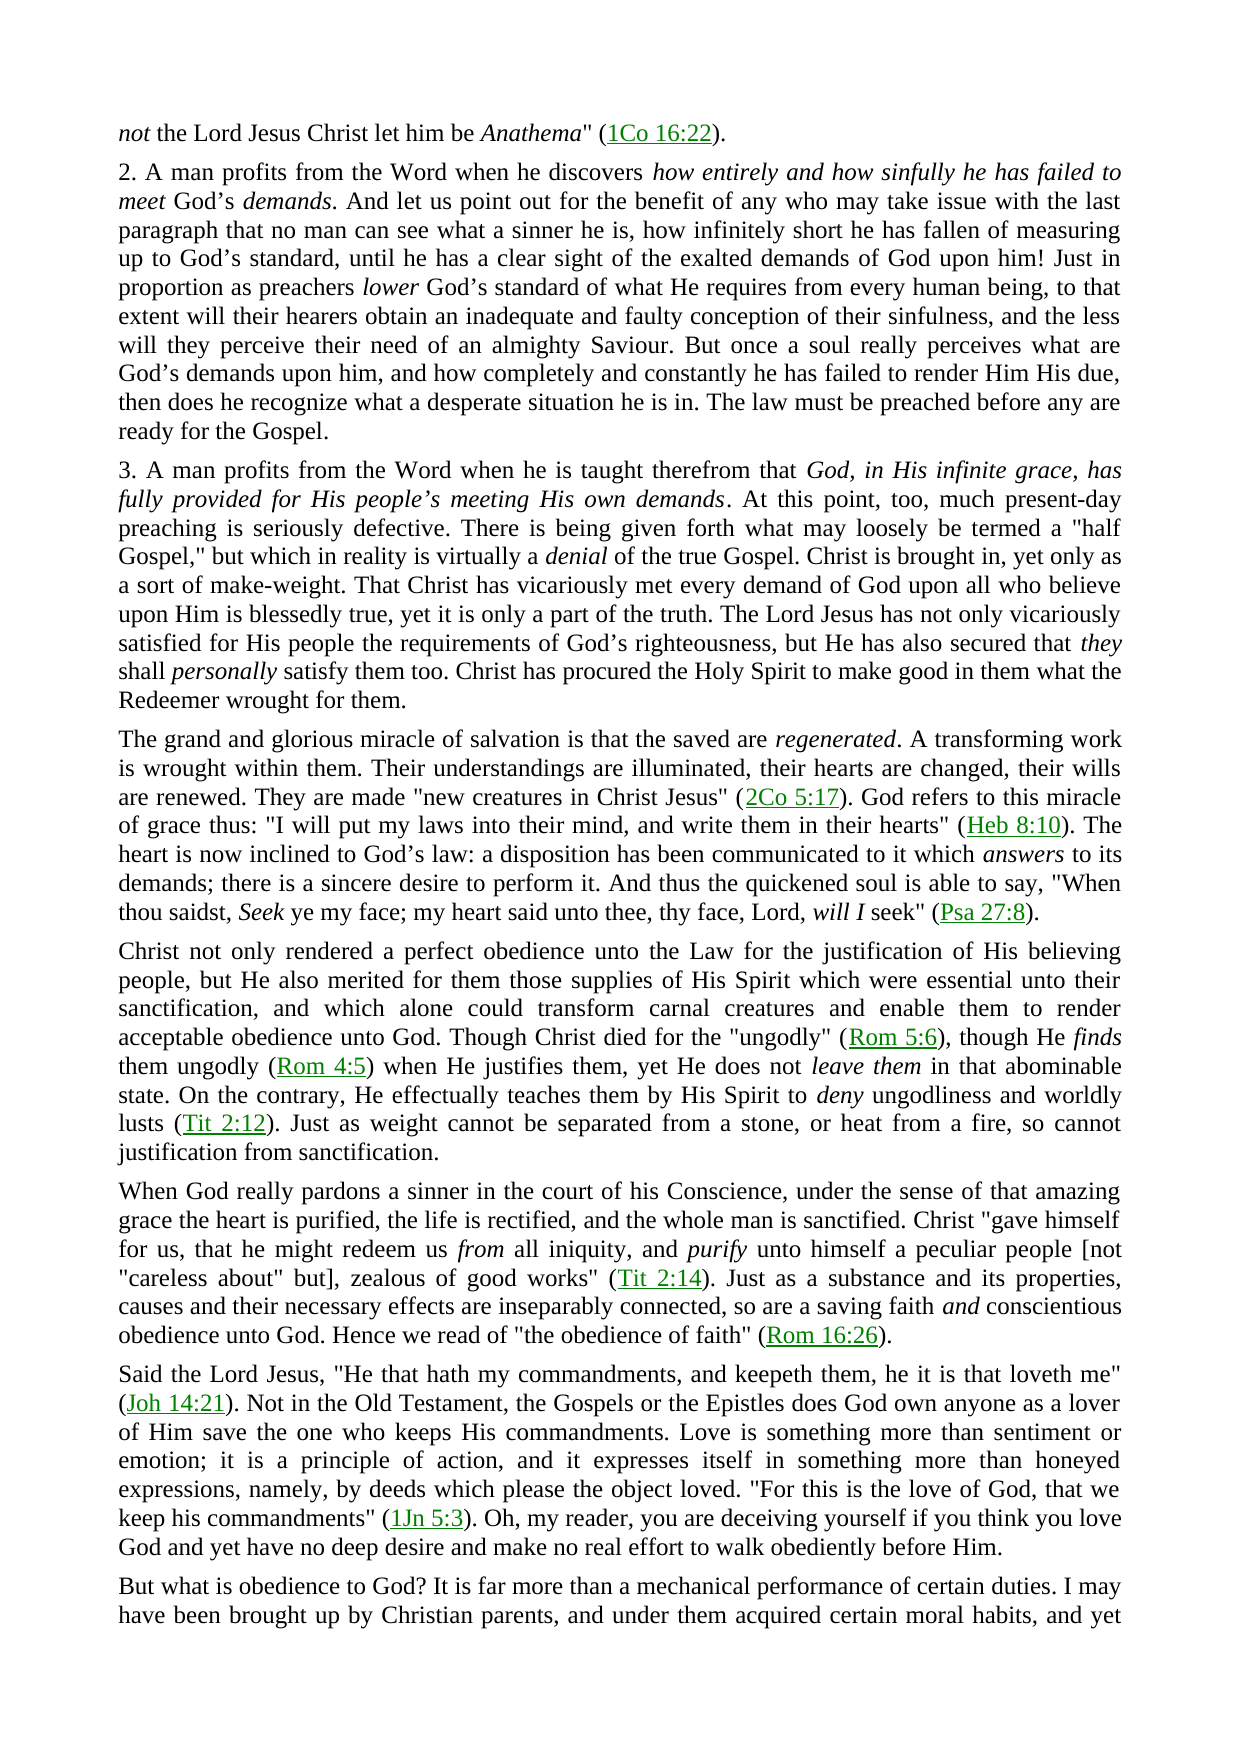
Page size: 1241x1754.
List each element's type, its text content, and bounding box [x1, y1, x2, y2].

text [118, 118, 1122, 147]
text 2. A man profits from the Word when he discovers how entirely and how sinfully he has failed to meet God’s demands. And let us point out for the benefit of any who may take issue with the last paragraph that no man can see what a sinner he is, how infinitely short he has fallen of measuring up to God’s standard, until he has a clear sight of the exalted demands of God upon him! Just in proportion as preachers lower God’s standard of what He requires from every human being, to that extent will their hearers obtain an inadequate and faulty conception of their sinfulness, and the less will they perceive their need of an almighty Saviour. But once a soul really perceives what are God’s demands upon him, and how completely and constantly he has failed to render Him His due, then does he recognize what a desperate situation he is in. The law must be preached before any are ready for the Gospel. [118, 157, 1122, 445]
text The grand and glorious miracle of salvation is that the saved are regenerated. A transforming work is wrought within them. Their understandings are illuminated, their hearts are changed, their wills are renewed. They are made "new creatures in Christ Jesus" (2Co 5:17). God refers to this miracle of grace thus: "I will put my laws into their mind, and write them in their hearts" (Heb 8:10). The heart is now inclined to God’s law: a disposition has been communicated to it which answers to its demands; there is a sincere desire to perform it. And thus the quickened soul is able to say, "When thou saidst, Seek ye my face; my heart said unto thee, thy face, Lord, will I seek" (Psa 27:8). [118, 724, 1122, 926]
text Said the Lord Jesus, "He that hath my commandments, and keepeth them, he it is that loveth me" (Joh 14:21). Not in the Old Testament, the Gospels or the Epistles does God own anyone as a lover of Him save the one who keeps His commandments. Love is something more than sentiment or emotion; it is a principle of action, and it expresses itself in something more than honeyed expressions, namely, by deeds which please the object loved. "For this is the love of God, that we keep his commandments" (1Jn 5:3). Oh, my reader, you are deceiving yourself if you think you love God and yet have no deep desire and make no real effort to walk obediently before Him. [118, 1359, 1122, 1561]
text 3. A man profits from the Word when he is taught therefrom that God, in His infinite grace, has fully provided for His people’s meeting His own demands. At this point, too, much present-day preaching is seriously defective. There is being given forth what may loosely be termed a "half Gospel," but which in reality is virtually a denial of the true Gospel. Christ is brought in, yet only as a sort of make-weight. That Christ has vicariously met every demand of God upon all who believe upon Him is blessedly true, yet it is only a part of the truth. The Lord Jesus has not only vicariously satisfied for His people the requirements of God’s righteousness, but He has also secured that they shall personally satisfy them too. Christ has procured the Holy Spirit to make good in them what the Redeemer wrought for them. [118, 455, 1122, 714]
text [118, 1571, 1122, 1628]
text When God really pardons a sinner in the court of his Conscience, under the sense of that amazing grace the heart is purified, the life is rectified, and the whole man is sanctified. Christ "gave himself for us, that he might redeem us from all iniquity, and purify unto himself a peculiar people [not "careless about" but], zealous of good works" (Tit 2:14). Just as a substance and its properties, causes and their necessary effects are inseparably connected, so are a saving faith and conscientious obedience unto God. Hence we read of "the obedience of faith" (Rom 16:26). [118, 1176, 1122, 1349]
text Christ not only rendered a perfect obedience unto the Law for the justification of His believing people, but He also merited for them those supplies of His Spirit which were essential unto their sanctification, and which alone could transform carnal creatures and enable them to render acceptable obedience unto God. Though Christ died for the "ungodly" (Rom 5:6), though He finds them ungodly (Rom 4:5) when He justifies them, yet He does not leave them in that abominable state. On the contrary, He effectually teaches them by His Spirit to deny ungodliness and worldly lusts (Tit 2:12). Just as weight cannot be separated from a stone, or heat from a fire, so cannot justification from sanctification. [118, 936, 1122, 1166]
